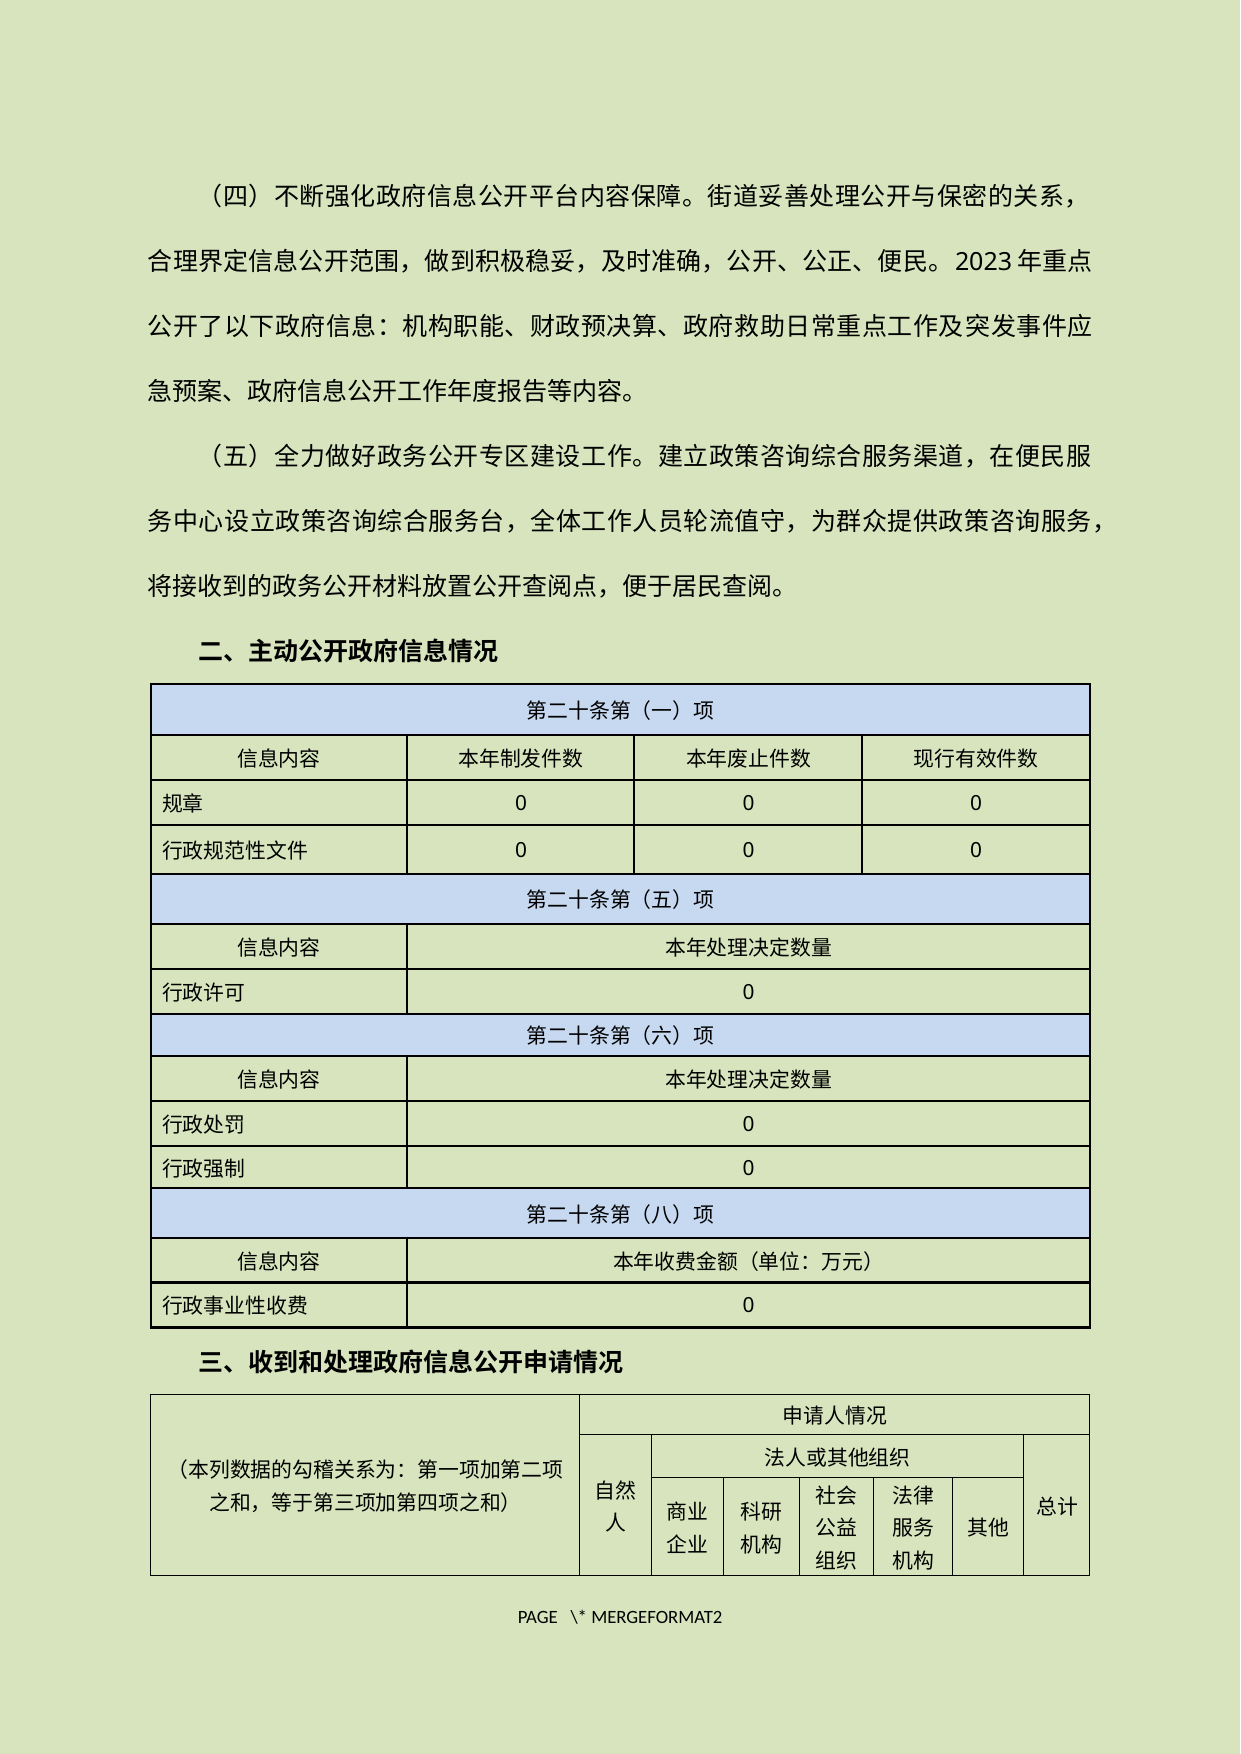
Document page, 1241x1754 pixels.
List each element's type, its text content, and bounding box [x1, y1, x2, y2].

table_cell 现行有效件数 [863, 736, 1089, 779]
table_cell 本年废止件数 [635, 736, 861, 779]
table_cell 其他 [953, 1478, 1023, 1575]
text 二、主动公开政府信息情况 [148, 617, 1092, 682]
table_cell 0 [408, 970, 1089, 1013]
text （四）不断强化政府信息公开平台内容保障。街道妥善处理公开与保密的关系，合理界定信息公开范围，做到积极稳妥，及时准确，公开、公正、便民。2023年重点公开了以下政府信息：机构职能、财政预决算、政府救助日常重点工作及突发事件应急预案、政府信息公开工作年度报告等内容。 [148, 162, 1092, 422]
table_cell 总计 [1024, 1435, 1089, 1575]
table_cell 第二十条第（六）项 [152, 1015, 1089, 1055]
table_cell 本年收费金额（单位：万元） [408, 1239, 1089, 1281]
table_cell 0 [408, 1102, 1089, 1144]
list 收到和处理政府信息公开申请情况 [148, 1328, 1092, 1393]
table_cell 0 [635, 826, 861, 873]
table_cell 0 [408, 826, 633, 873]
table_cell 法人或其他组织 [652, 1435, 1023, 1477]
table_cell 社会公益组织 [800, 1478, 873, 1575]
table_cell 行政处罚 [152, 1102, 406, 1144]
table_header 第二十条第（一）项 [152, 685, 1089, 734]
table_cell 科研机构 [724, 1478, 799, 1575]
table_cell 0 [635, 781, 861, 824]
table_cell 行政事业性收费 [152, 1284, 406, 1326]
table_cell 第二十条第（五）项 [152, 875, 1089, 923]
table_cell 行政强制 [152, 1147, 406, 1187]
table_cell 0 [408, 1147, 1089, 1187]
table_cell 信息内容 [152, 1057, 406, 1100]
table_cell 本年制发件数 [408, 736, 633, 779]
table_cell 0 [408, 1284, 1089, 1326]
table_cell 0 [863, 781, 1089, 824]
table_cell 行政许可 [152, 970, 406, 1013]
table_cell 商业企业 [652, 1478, 723, 1575]
text （五）全力做好政务公开专区建设工作。建立政策咨询综合服务渠道，在便民服务中心设立政策咨询综合服务台，全体工作人员轮流值守，为群众提供政策咨询服务，将接收到的政务公开材料放置公开查阅点，便于居民查阅。 [148, 422, 1092, 617]
table_header （本列数据的勾稽关系为：第一项加第二项之和，等于第三项加第四项之和） [151, 1395, 579, 1575]
table_header 申请人情况 [580, 1395, 1089, 1434]
table_cell 信息内容 [152, 925, 406, 968]
table_cell 法律服务机构 [874, 1478, 952, 1575]
table_cell 信息内容 [152, 736, 406, 779]
table_cell 0 [863, 826, 1089, 873]
table_cell 行政规范性文件 [152, 826, 406, 873]
table_cell 自然人 [580, 1435, 651, 1575]
table_cell 规章 [152, 781, 406, 824]
table_cell 本年处理决定数量 [408, 925, 1089, 968]
table_cell 0 [408, 781, 633, 824]
table_cell 第二十条第（八）项 [152, 1189, 1089, 1237]
table_cell 本年处理决定数量 [408, 1057, 1089, 1100]
table_cell 信息内容 [152, 1239, 406, 1281]
